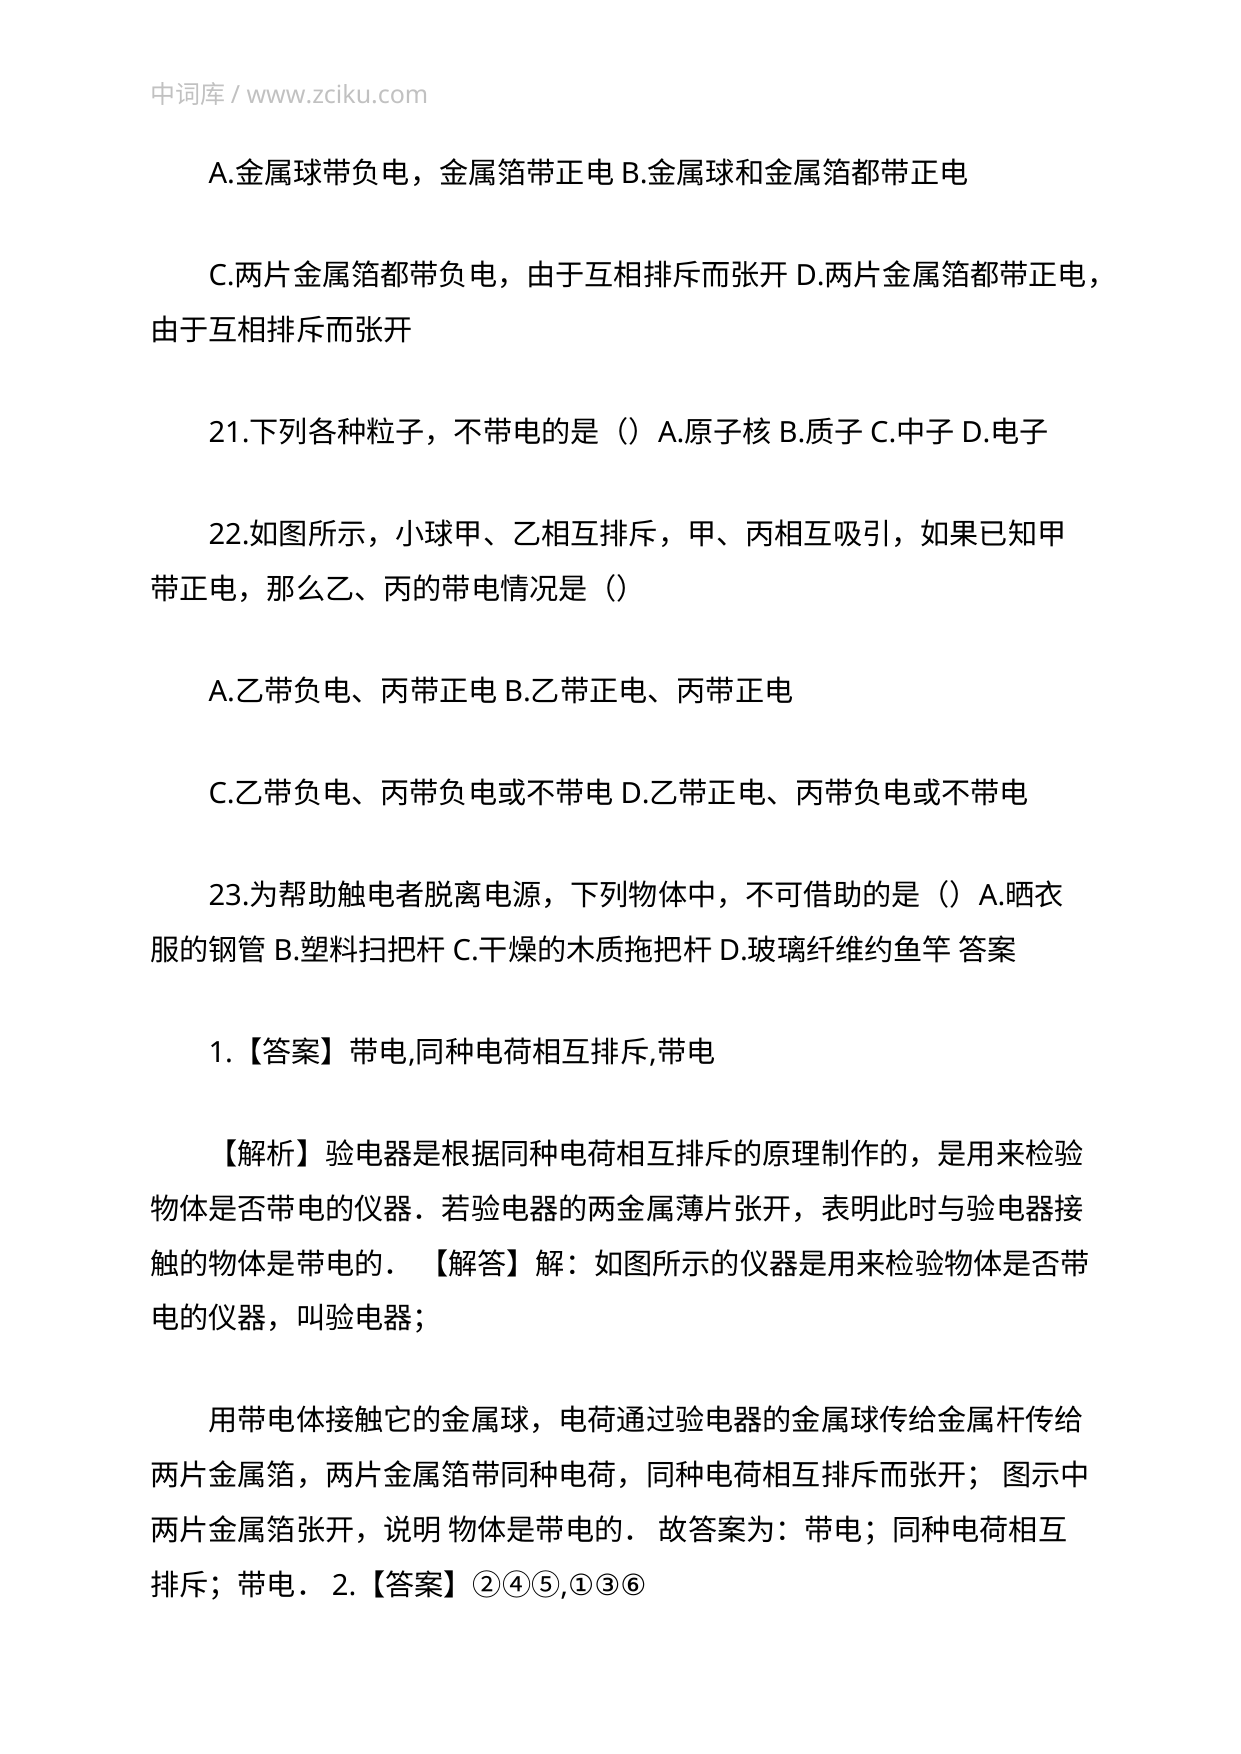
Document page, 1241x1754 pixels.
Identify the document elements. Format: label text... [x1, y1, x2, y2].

text 23.为帮助触电者脱离电源，下列物体中，不可借助的是（）A.晒衣服的钢管 B.塑料扫把杆 C.干燥的木质拖把杆 D.玻璃纤维约鱼竿 答案 [150, 871, 1090, 969]
text A.金属球带负电，金属箔带正电 B.金属球和金属箔都带正电 [150, 150, 1090, 192]
text 【解析】验电器是根据同种电荷相互排斥的原理制作的，是用来检验物体是否带电的仪器．若验电器的两金属薄片张开，表明此时与验电器接触的物体是带电的． 【解答】解：如图所示的仪器是用来检验物体是否带电的仪器，叫验电器； [150, 1130, 1090, 1337]
text 21.下列各种粒子，不带电的是（）A.原子核 B.质子 C.中子 D.电子 [150, 409, 1090, 451]
text A.乙带负电、丙带正电 B.乙带正电、丙带正电 [150, 667, 1090, 710]
text 1.【答案】带电,同种电荷相互排斥,带电 [150, 1028, 1090, 1071]
text C.乙带负电、丙带负电或不带电 D.乙带正电、丙带负电或不带电 [150, 769, 1090, 812]
text 22.如图所示，小球甲、乙相互排斥，甲、丙相互吸引，如果已知甲带正电，那么乙、丙的带电情况是（） [150, 511, 1090, 608]
text C.两片金属箔都带负电，由于互相排斥而张开 D.两片金属箔都带正电，由于互相排斥而张开 [150, 252, 1090, 349]
text 用带电体接触它的金属球，电荷通过验电器的金属球传给金属杆传给两片金属箔，两片金属箔带同种电荷，同种电荷相互排斥而张开； 图示中两片金属箔张开，说明 物体是带电的． 故答案为：带电；同种电荷相互排斥；带电． 2.【答案】②④⑤,①③⑥ [150, 1397, 1090, 1604]
